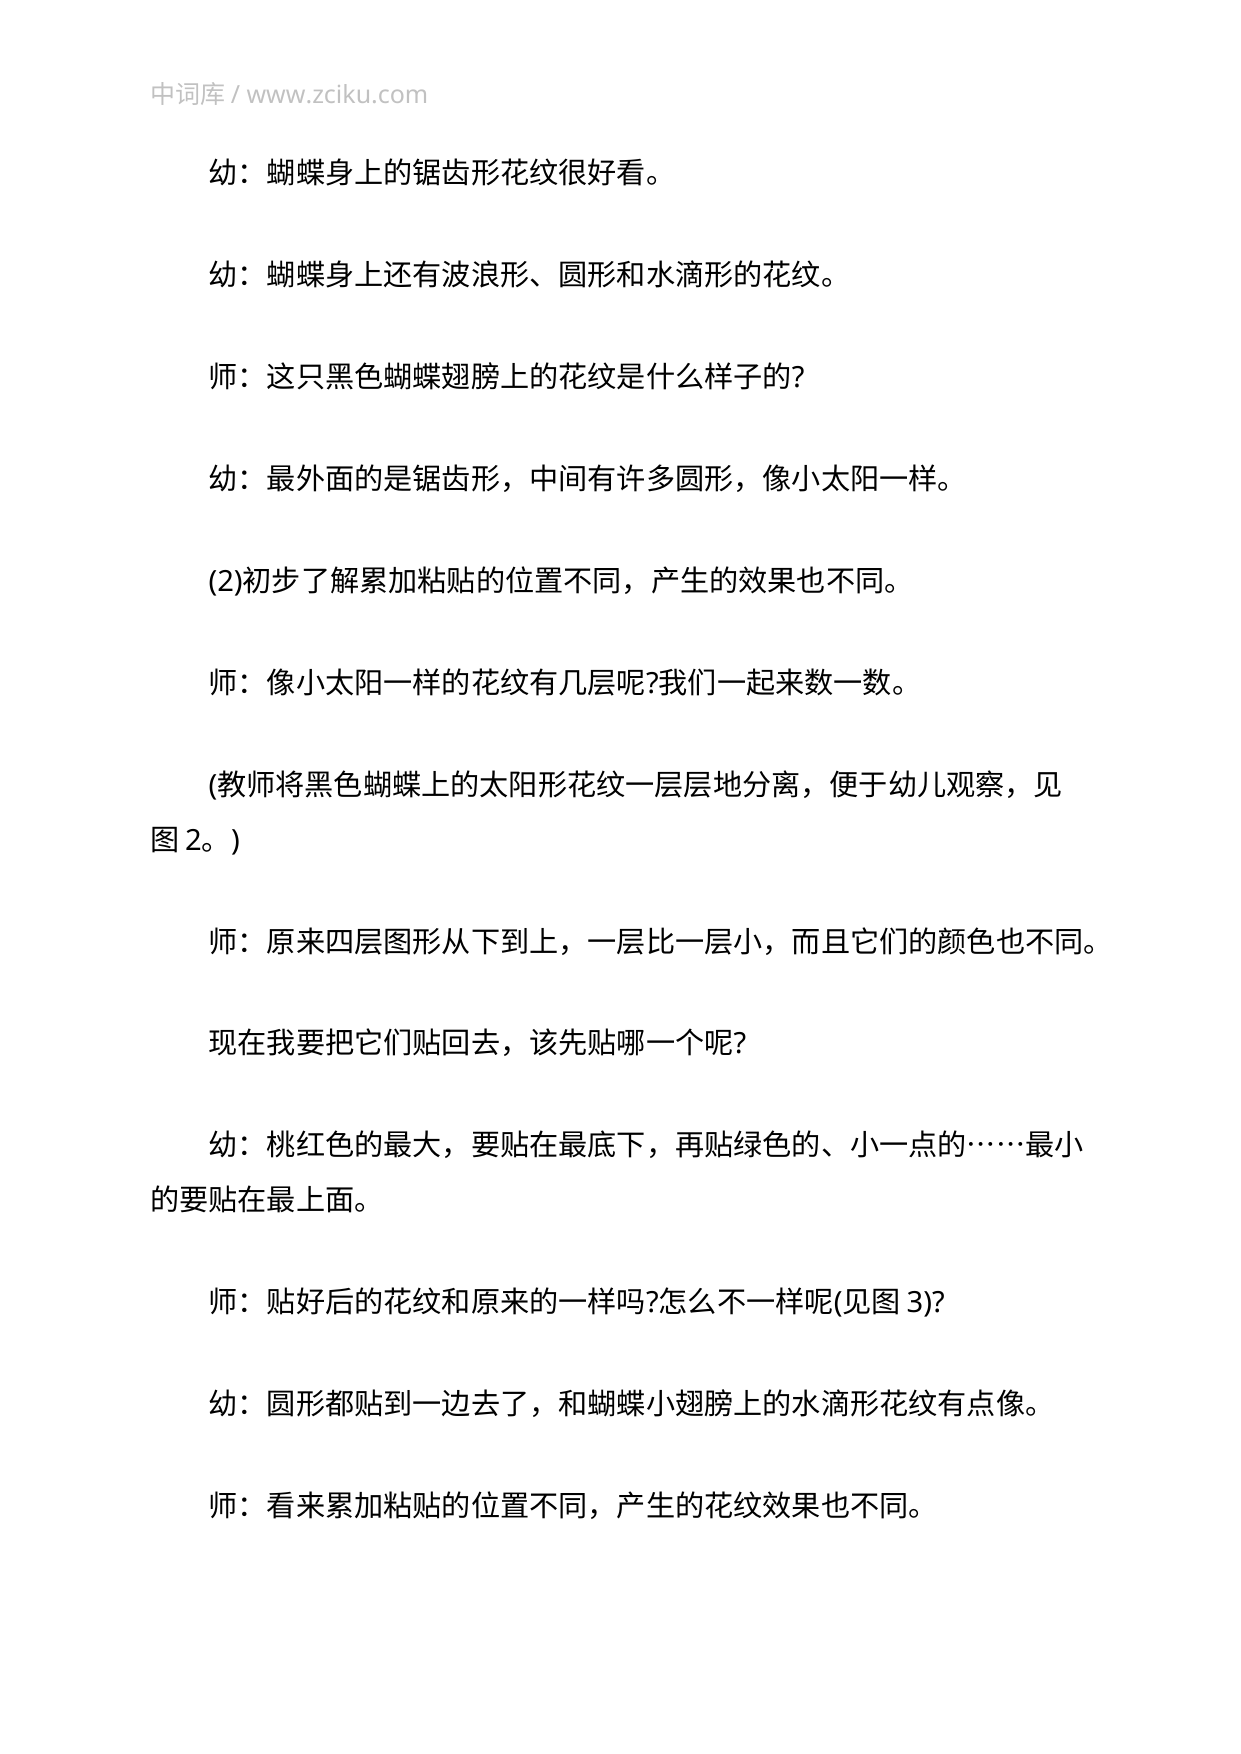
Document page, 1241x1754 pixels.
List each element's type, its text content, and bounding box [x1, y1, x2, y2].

text 幼：圆形都贴到一边去了，和蝴蝶小翅膀上的水滴形花纹有点像。 [150, 1381, 1090, 1423]
text 师：这只黑色蝴蝶翅膀上的花纹是什么样子的? [150, 353, 1090, 396]
text 幼：蝴蝶身上还有波浪形、圆形和水滴形的花纹。 [150, 252, 1090, 294]
text 幼：蝴蝶身上的锯齿形花纹很好看。 [150, 150, 1090, 192]
text 幼：桃红色的最大，要贴在最底下，再贴绿色的、小一点的……最小的要贴在最上面。 [150, 1122, 1090, 1219]
text 幼：最外面的是锯齿形，中间有许多圆形，像小太阳一样。 [150, 456, 1090, 498]
text 师：原来四层图形从下到上，一层比一层小，而且它们的颜色也不同。 [150, 918, 1090, 961]
text 师：贴好后的花纹和原来的一样吗?怎么不一样呢(见图3)? [150, 1279, 1090, 1321]
text 师：看来累加粘贴的位置不同，产生的花纹效果也不同。 [150, 1482, 1090, 1525]
text (2)初步了解累加粘贴的位置不同，产生的效果也不同。 [150, 557, 1090, 600]
text 师：像小太阳一样的花纹有几层呢?我们一起来数一数。 [150, 659, 1090, 702]
text 现在我要把它们贴回去，该先贴哪一个呢? [150, 1020, 1090, 1062]
text (教师将黑色蝴蝶上的太阳形花纹一层层地分离，便于幼儿观察，见图2。) [150, 761, 1090, 859]
